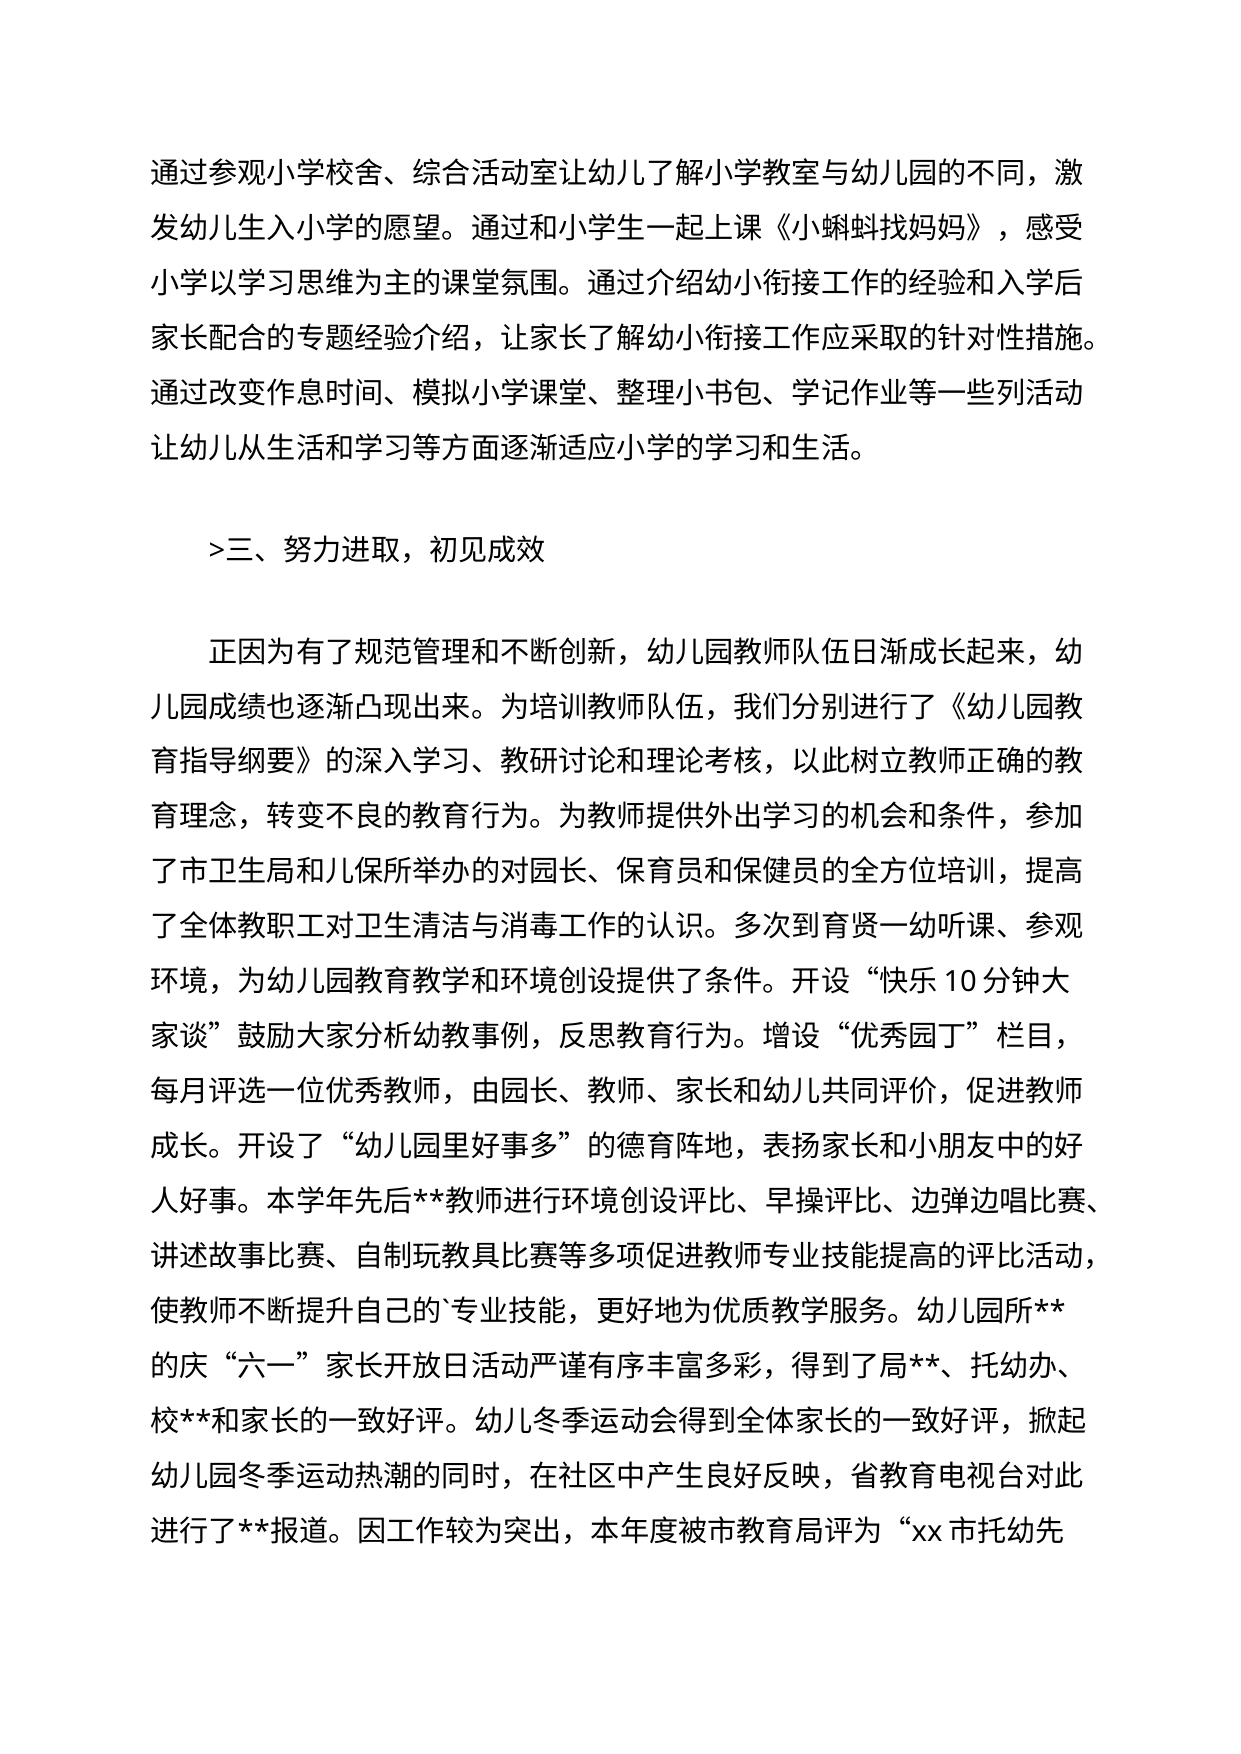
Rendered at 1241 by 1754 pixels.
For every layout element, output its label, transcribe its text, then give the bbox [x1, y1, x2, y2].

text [150, 628, 1090, 1549]
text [150, 150, 1090, 467]
text >三、努力进取，初见成效 [150, 526, 1090, 569]
